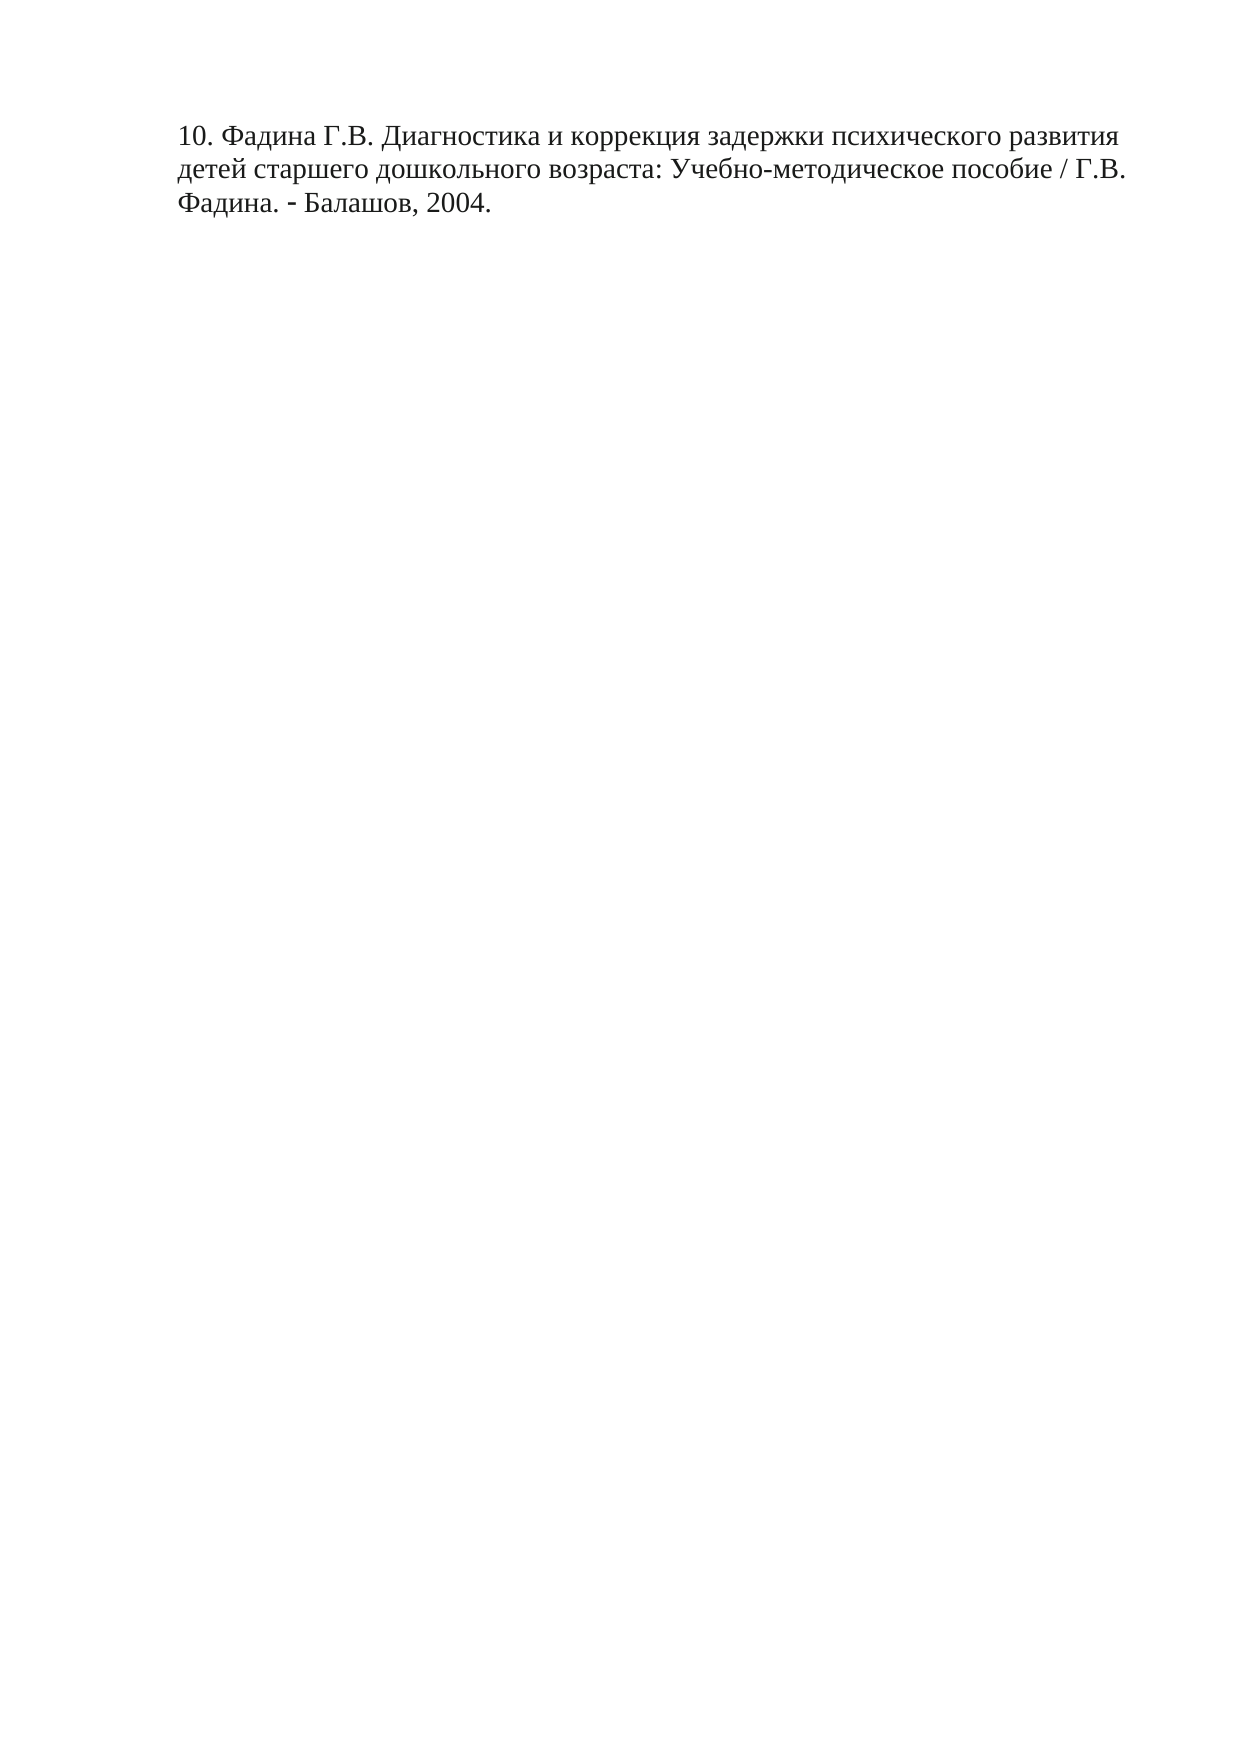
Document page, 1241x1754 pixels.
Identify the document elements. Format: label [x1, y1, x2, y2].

text [177, 118, 1152, 219]
